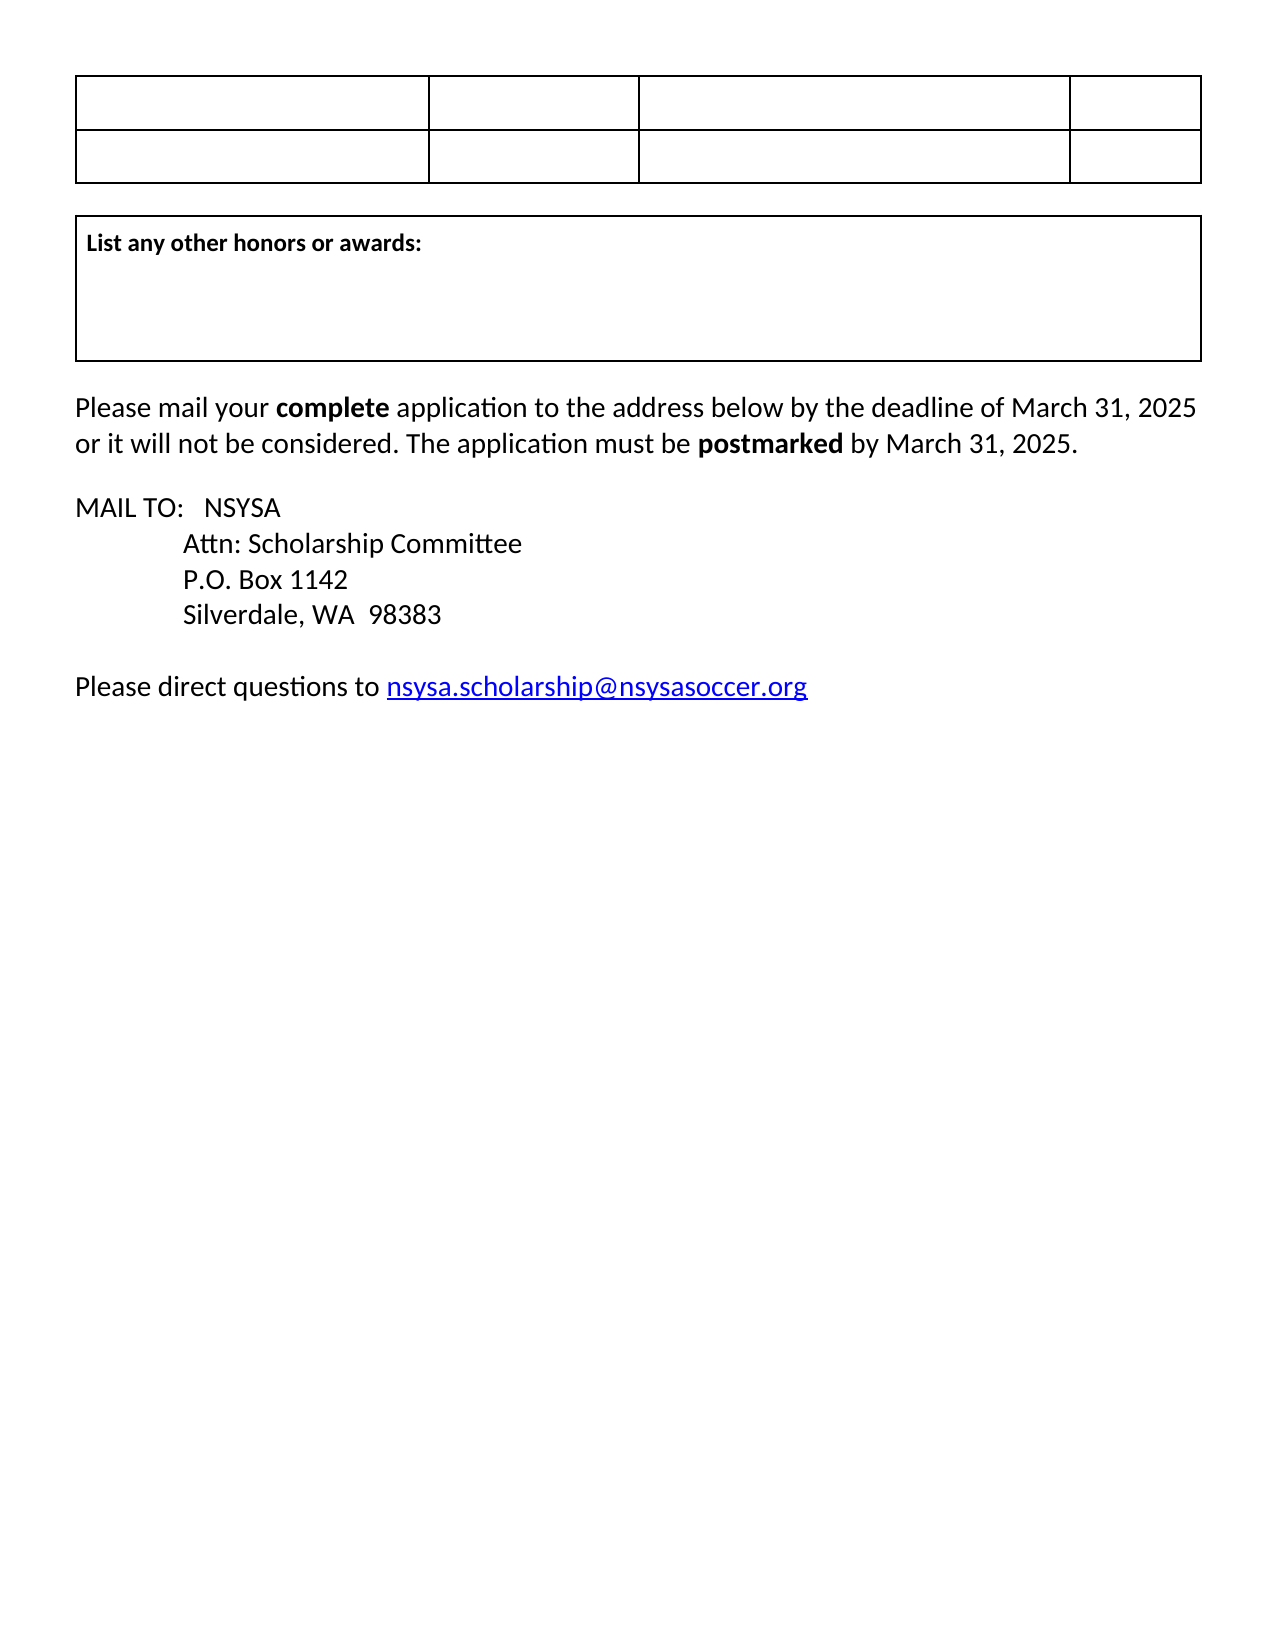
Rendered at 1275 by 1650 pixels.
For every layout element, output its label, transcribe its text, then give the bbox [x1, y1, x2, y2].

text Please mail your complete application to the address below by the deadline of March 31, 2025 or it will not be considered. The application must be postmarked by March 31, 2025. [75, 389, 1200, 489]
table_cell [1071, 131, 1200, 182]
table_cell [77, 77, 428, 128]
table_cell [1071, 77, 1200, 128]
table_cell [430, 131, 638, 182]
text Attn: Scholarship Committee [150, 525, 1200, 561]
table_cell [77, 131, 428, 182]
text Silverdale, WA 98383 [150, 596, 1200, 632]
table_header List any other honors or awards: [77, 217, 1200, 359]
table_cell [430, 77, 638, 128]
table_cell [640, 131, 1069, 182]
text P.O. Box 1142 [150, 561, 1200, 596]
text Please direct questions to nsysa.scholarship@nsysasoccer.org [75, 668, 1200, 703]
text MAIL TO: NSYSA [75, 489, 1200, 525]
table_cell [640, 77, 1069, 128]
